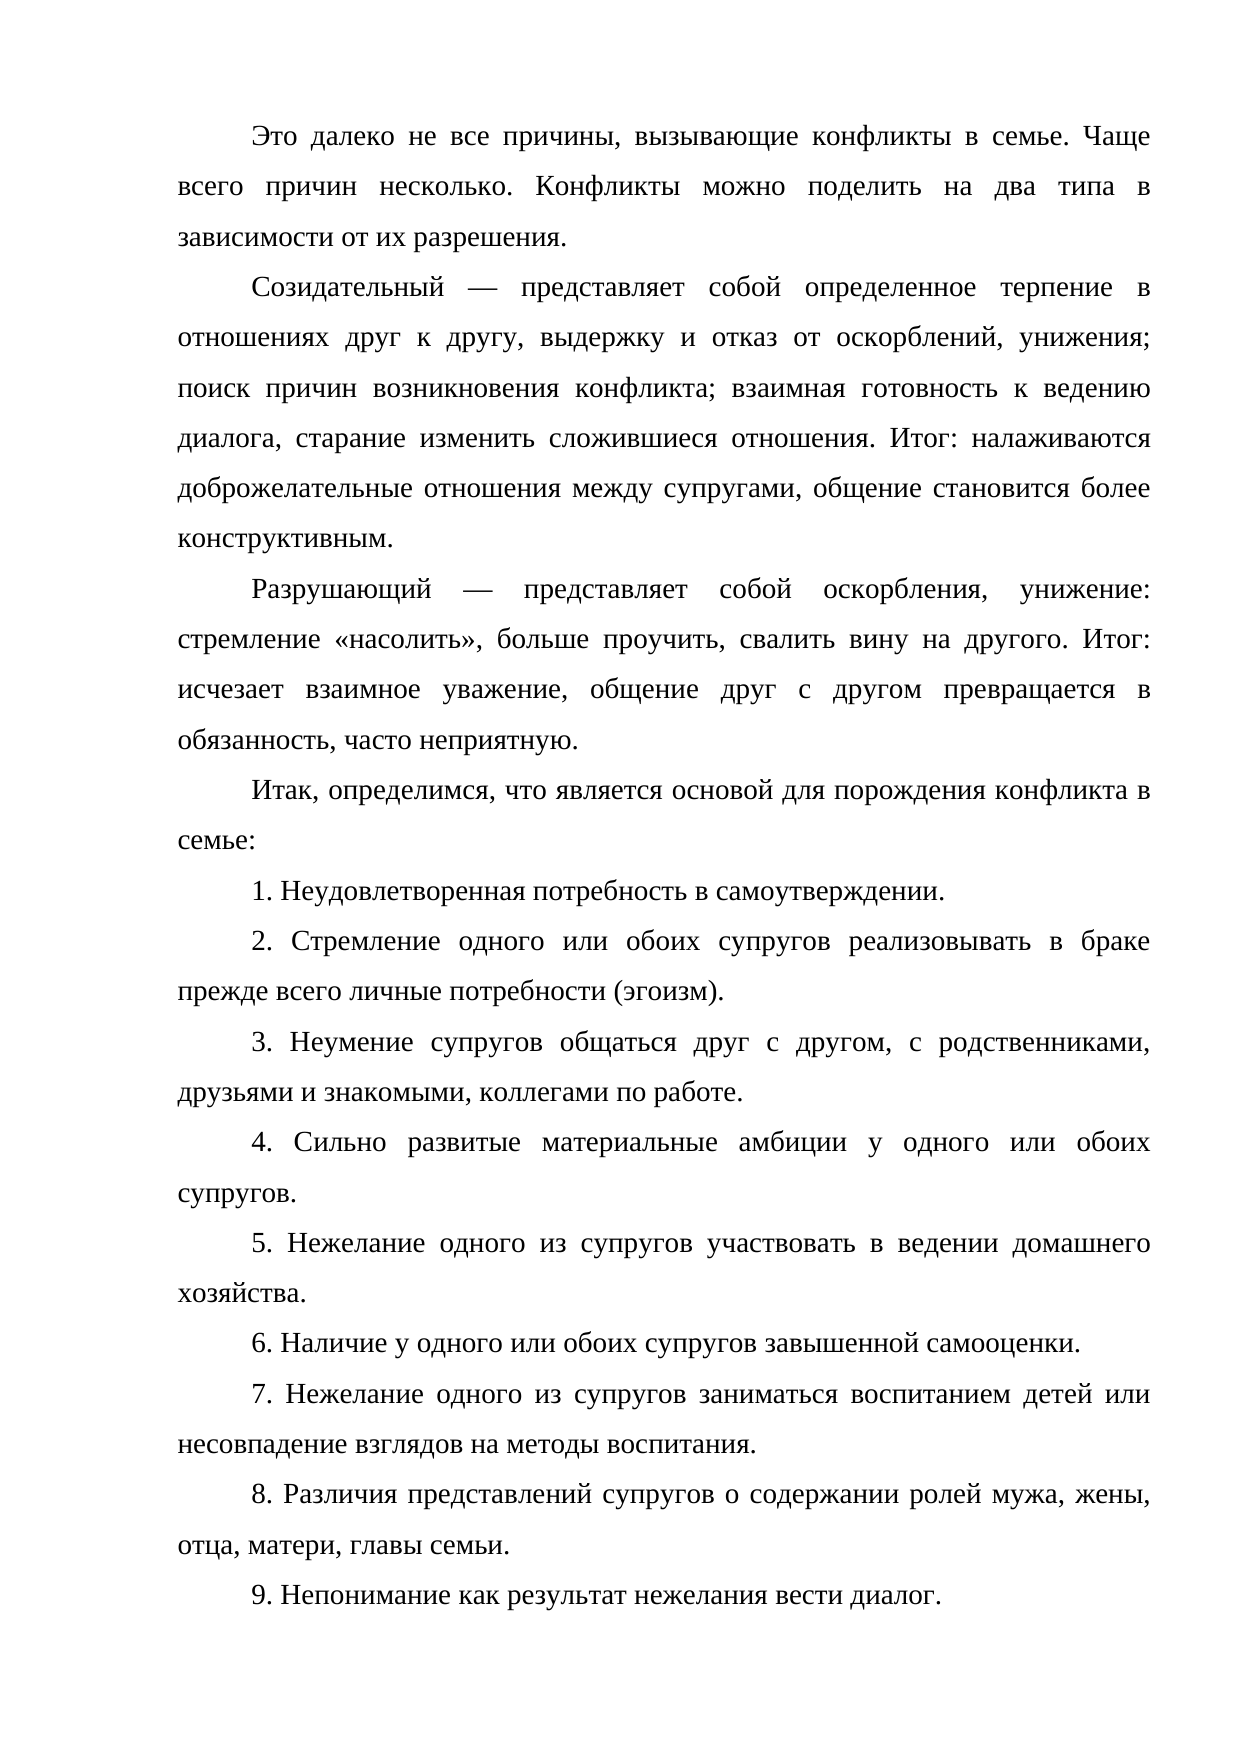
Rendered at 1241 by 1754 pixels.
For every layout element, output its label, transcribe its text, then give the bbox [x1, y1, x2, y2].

text 1. Неудовлетворенная потребность в самоутверждении. [177, 873, 1152, 906]
text 6. Наличие у одного или обоих супругов завышенной самооценки. [177, 1326, 1152, 1359]
text Созидательный — представляет собой определенное терпение в отношениях друг к другу, выдержку и отказ от оскорблений, унижения; поиск причин возникновения конфликта; взаимная готовность к ведению диалога, старание изменить сложившиеся отношения. Итог: налаживаются доброжелательные отношения между супругами, общение становится более конструктивным. [177, 269, 1152, 554]
text 3. Неумение супругов общаться друг с другом, с родственниками, друзьями и знакомыми, коллегами по работе. [177, 1024, 1152, 1108]
text 5. Нежелание одного из супругов участвовать в ведении домашнего хозяйства. [177, 1225, 1152, 1309]
text 2. Стремление одного или обоих супругов реализовывать в браке прежде всего личные потребности (эгоизм). [177, 923, 1152, 1007]
text 7. Нежелание одного из супругов заниматься воспитанием детей или несовпадение взглядов на методы воспитания. [177, 1376, 1152, 1460]
text Разрушающий — представляет собой оскорбления, унижение: стремление «насолить», больше проучить, свалить вину на другого. Итог: исчезает взаимное уважение, общение друг с другом превращается в обязанность, часто неприятную. [177, 571, 1152, 755]
text Это далеко не все причины, вызывающие конфликты в семье. Чаще всего причин несколько. Конфликты можно поделить на два типа в зависимости от их разрешения. [177, 118, 1152, 252]
text 8. Различия представлений супругов о содержании ролей мужа, жены, отца, матери, главы семьи. [177, 1477, 1152, 1560]
text Итак, определимся, что является основой для порождения конфликта в семье: [177, 772, 1152, 856]
text 9. Непонимание как результат нежелания вести диалог. [177, 1577, 1152, 1611]
text 4. Сильно развитые материальные амбиции у одного или обоих супругов. [177, 1124, 1152, 1208]
